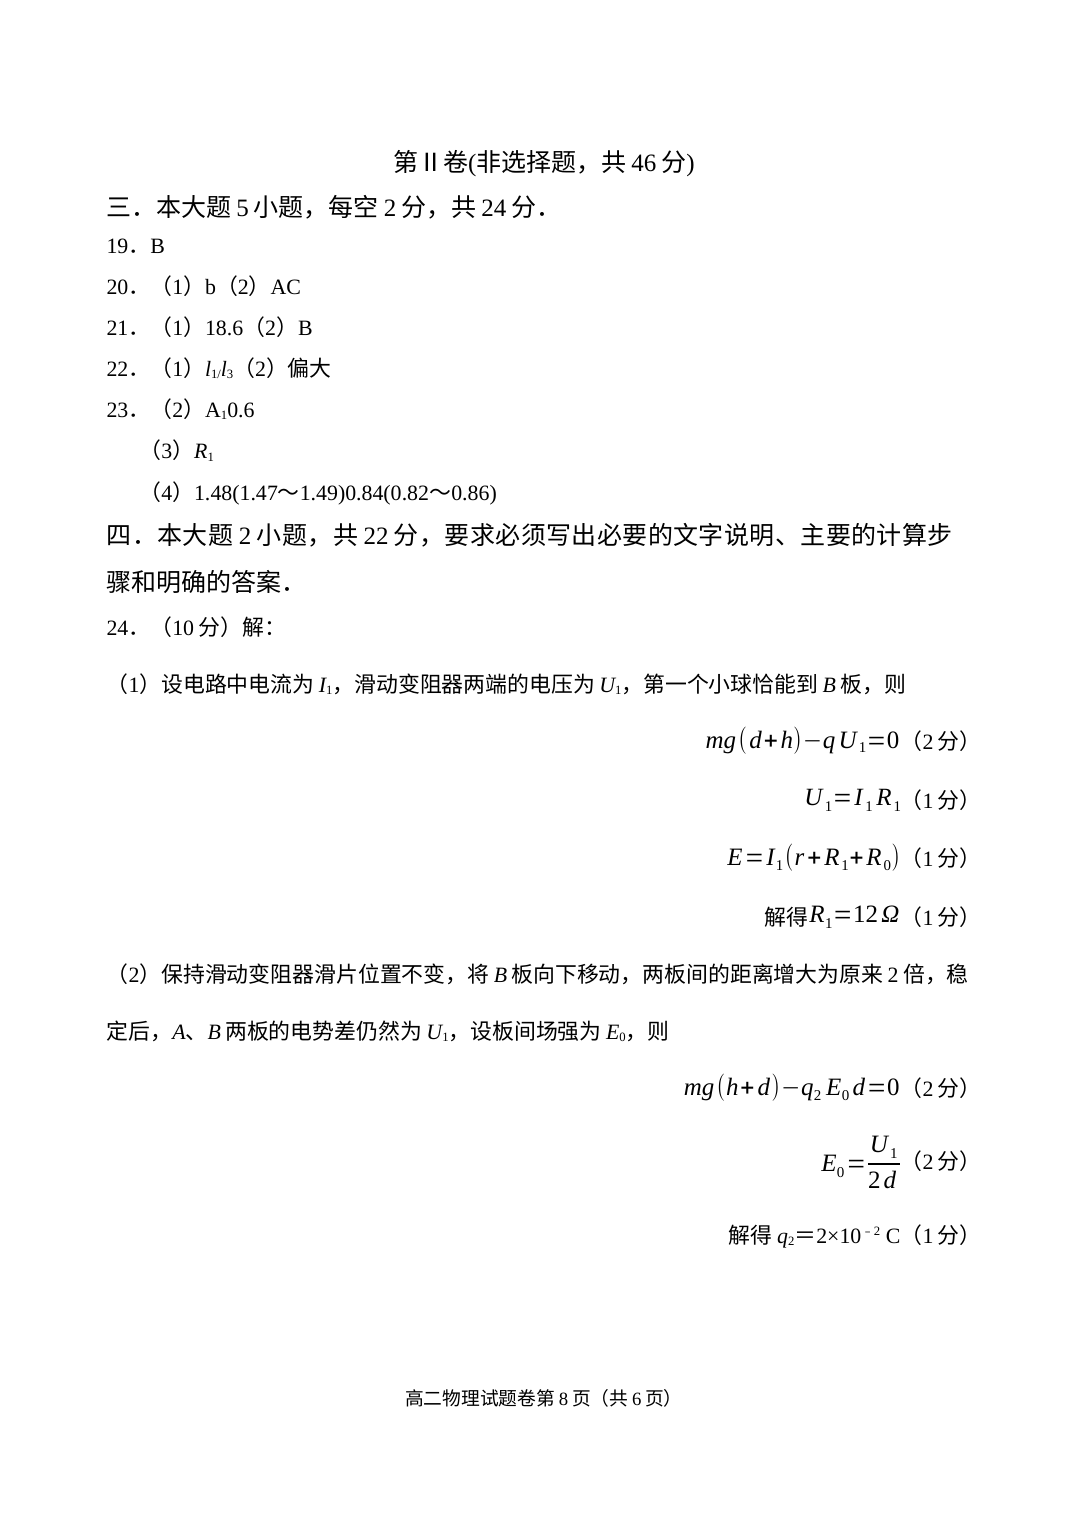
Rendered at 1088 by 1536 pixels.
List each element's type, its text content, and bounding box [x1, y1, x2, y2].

text （3）R1 [106, 433, 981, 465]
text 解得q2＝2×10﹣2 C（1分） [106, 1218, 981, 1250]
text 19．B [106, 228, 981, 259]
text 解得（1分） [106, 900, 981, 932]
text （1分） [106, 841, 981, 875]
text 20．（1）b（2）AC [106, 269, 981, 301]
text （1分） [106, 783, 981, 816]
text 第Ⅱ卷(非选择题，共46分) [106, 143, 981, 179]
text 四．本大题2小题，共22分，要求必须写出必要的文字说明、主要的计算步骤和明确的答案． [106, 516, 953, 599]
text （2分） [106, 1130, 981, 1193]
text 22．（1）l1/l3（2）偏大 [106, 351, 981, 383]
text 21．（1）18.6（2）B [106, 310, 981, 342]
text （2）保持滑动变阻器滑片位置不变，将B板向下移动，两板间的距离增大为原来2倍，稳定后，A、B两板的电势差仍然为U1，设板间场强为E0，则 [106, 957, 981, 1046]
text （2分） [106, 1071, 981, 1105]
text （4）1.48(1.47～1.49)0.84(0.82～0.86) [106, 474, 981, 506]
text （1）设电路中电流为I1，滑动变阻器两端的电压为U1，第一个小球恰能到B板，则 [106, 667, 981, 698]
text 24．（10分）解： [106, 610, 981, 642]
text （2分） [106, 724, 981, 757]
text 23．（2）A10.6 [106, 392, 981, 424]
text 三．本大题5小题，每空2分，共24分． [106, 188, 922, 224]
